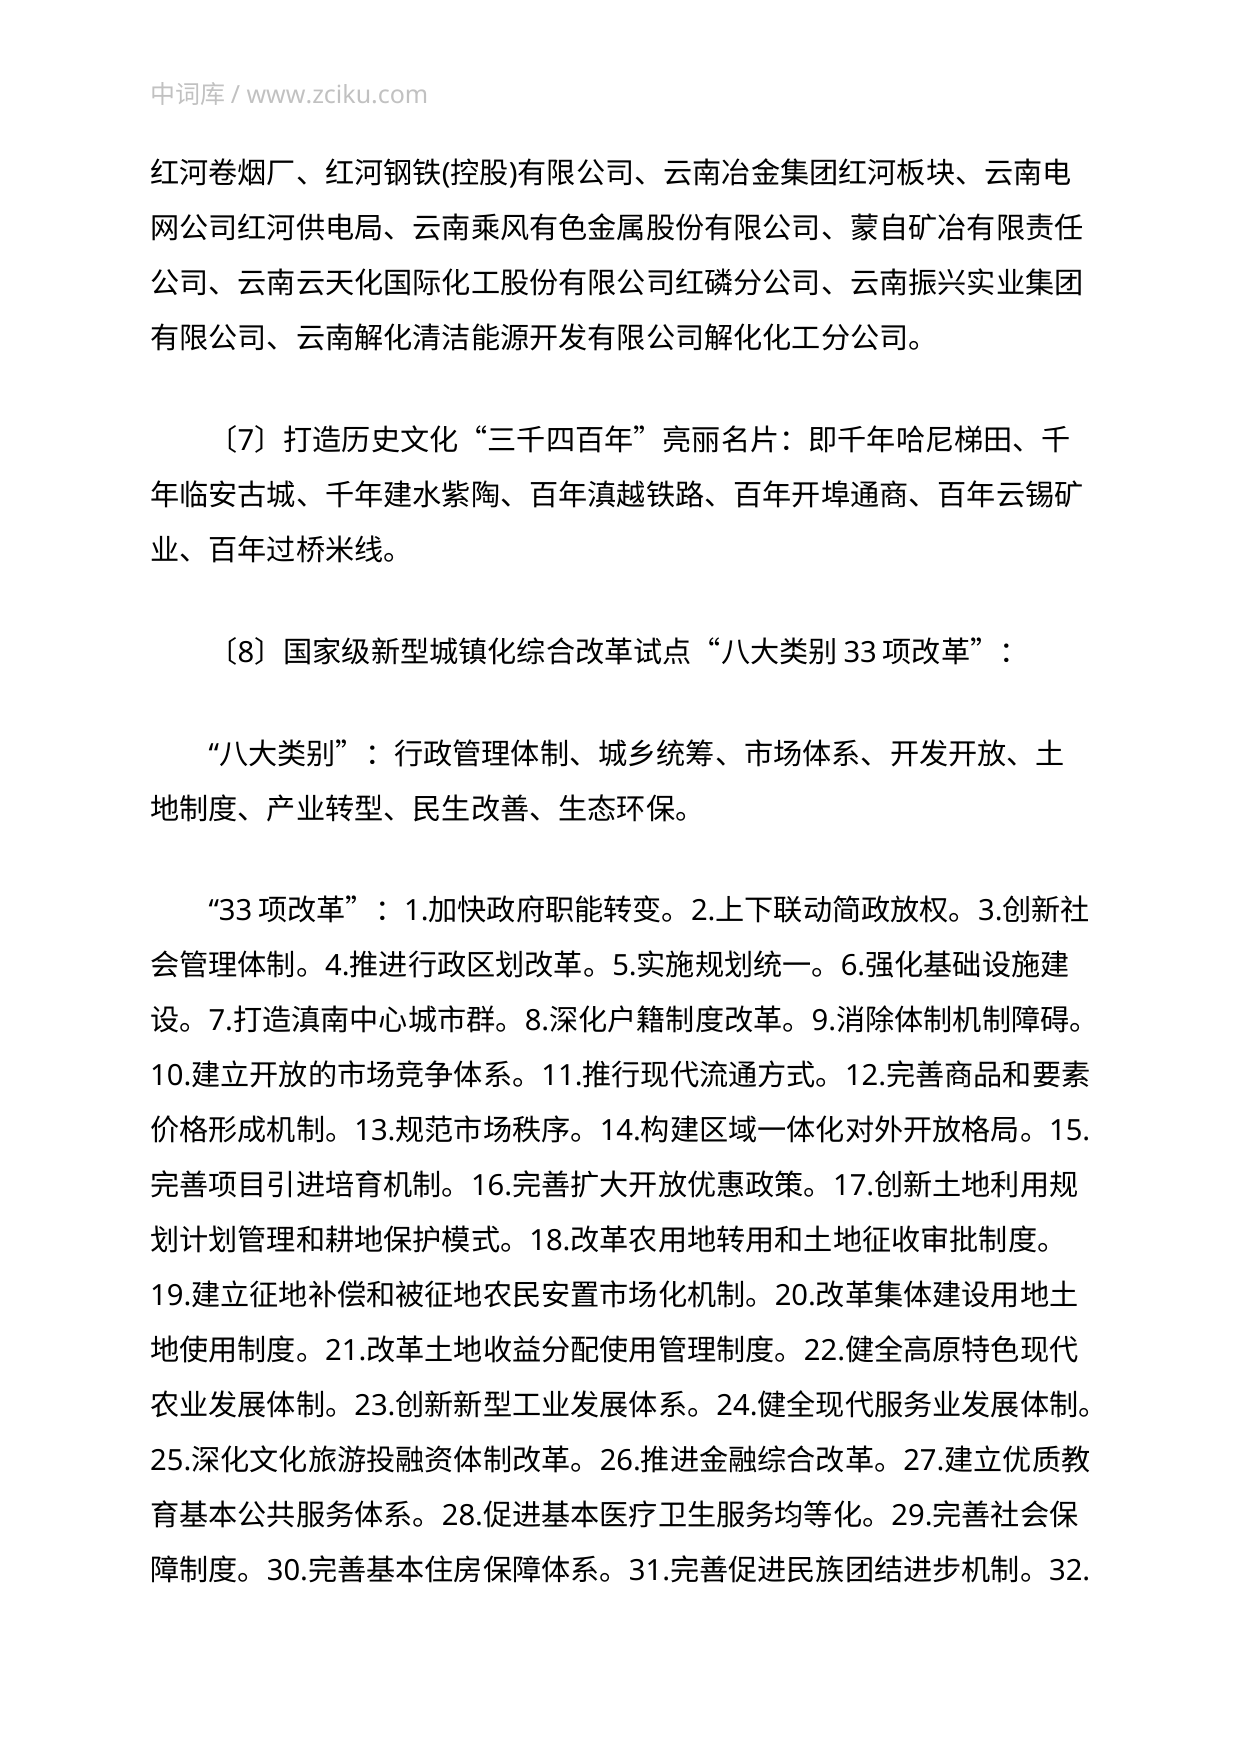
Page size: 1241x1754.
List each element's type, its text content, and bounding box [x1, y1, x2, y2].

text “八大类别”：行政管理体制、城乡统筹、市场体系、开发开放、土地制度、产业转型、民生改善、生态环保。 [150, 730, 1090, 827]
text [150, 150, 1090, 357]
text 〔8〕国家级新型城镇化综合改革试点“八大类别33项改革”： [150, 628, 1090, 671]
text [150, 887, 1090, 1589]
text 〔7〕打造历史文化“三千四百年”亮丽名片：即千年哈尼梯田、千年临安古城、千年建水紫陶、百年滇越铁路、百年开埠通商、百年云锡矿业、百年过桥米线。 [150, 417, 1090, 569]
